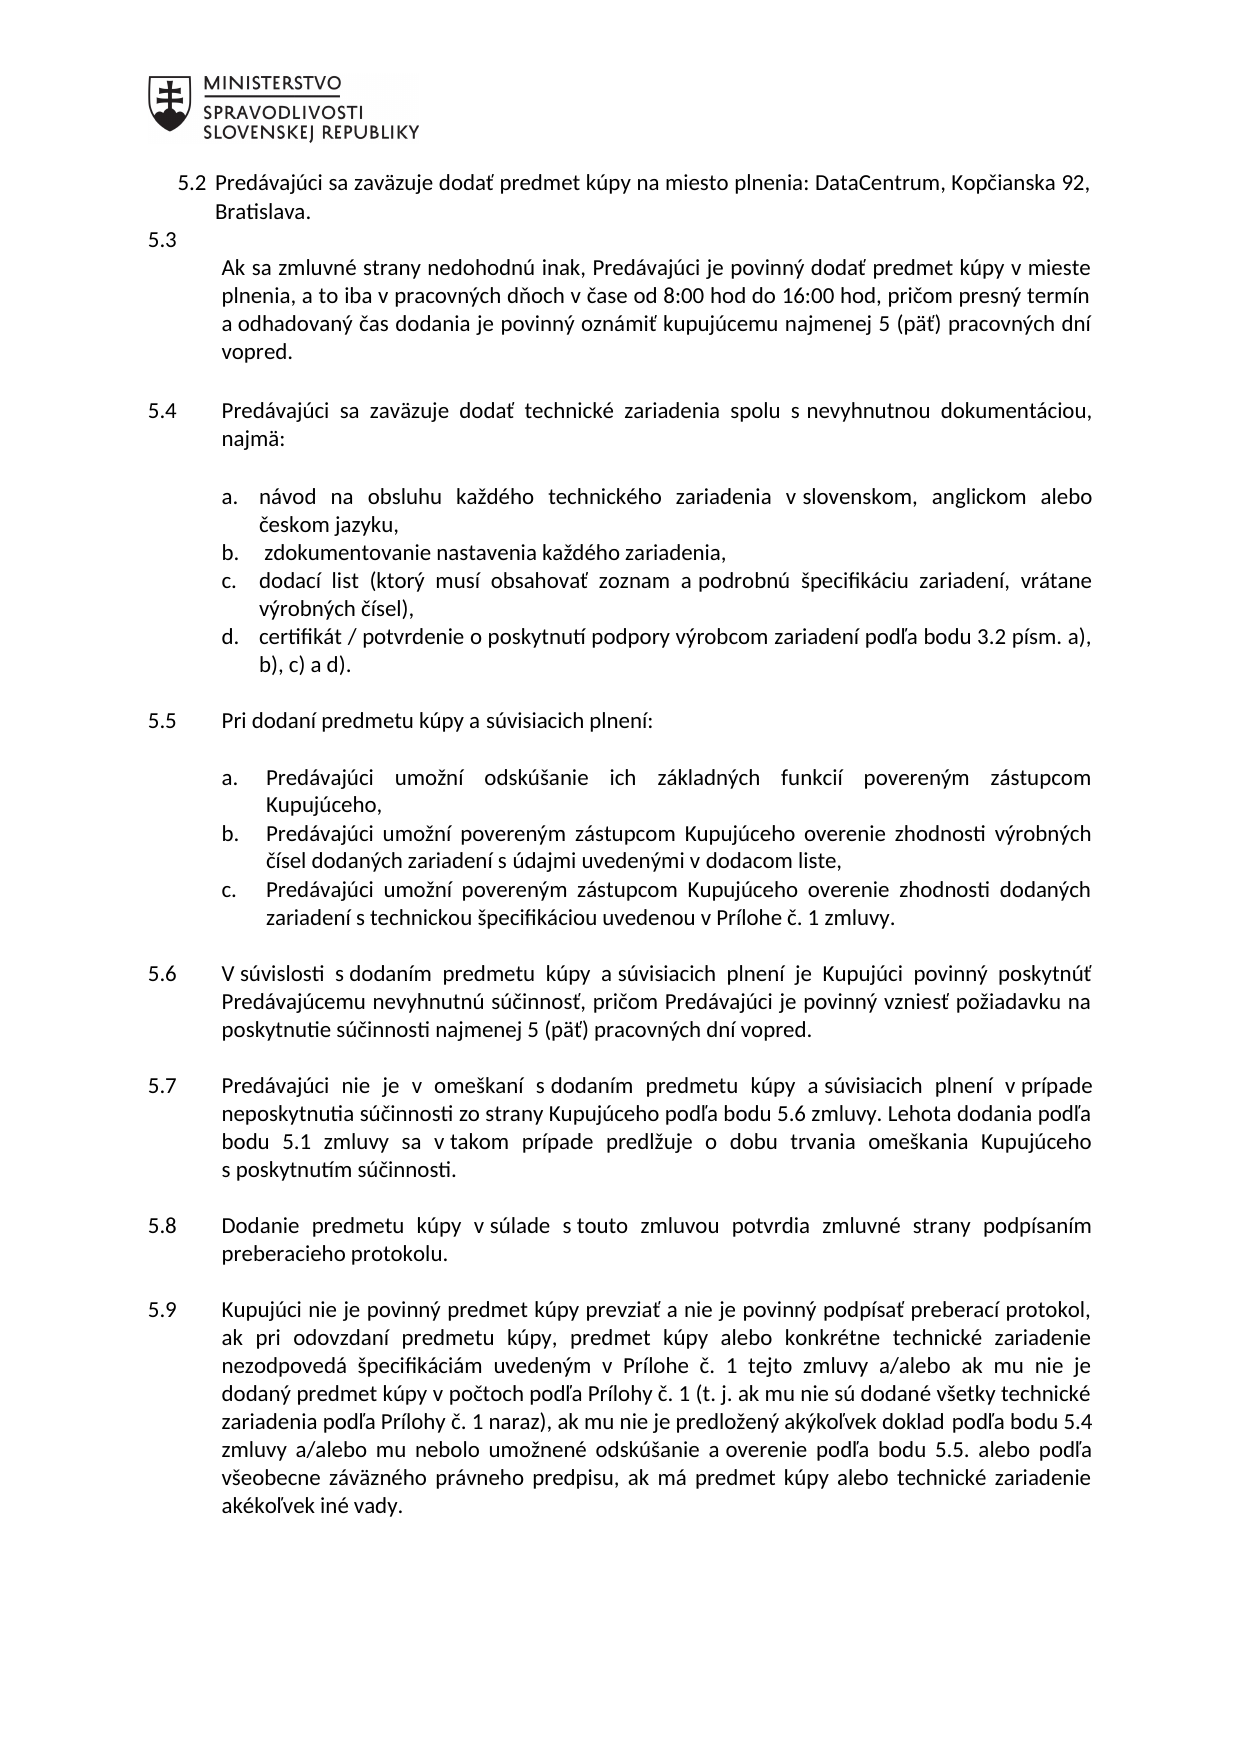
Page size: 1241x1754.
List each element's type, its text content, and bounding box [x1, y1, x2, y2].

list zdokumentovanie nastavenia každého zariadenia, [221, 538, 1093, 566]
list Predávajúci umožní odskúšanie ich základných funkcií povereným zástupcom Kupujúceho, [221, 763, 1093, 819]
list Predávajúci sa zaväzuje dodať predmet kúpy na miesto plnenia: DataCentrum, Kopčianska 92, Bratislava. [177, 168, 1093, 225]
list Predávajúci umožní povereným zástupcom Kupujúceho overenie zhodnosti výrobných čísel dodaných zariadení s údajmi uvedenými v dodacom liste, [221, 819, 1093, 875]
list Predávajúci umožní povereným zástupcom Kupujúceho overenie zhodnosti dodaných zariadení s technickou špecifikáciou uvedenou v Prílohe č. 1 zmluvy. [221, 875, 1093, 931]
list Dodanie predmetu kúpy v súlade s touto zmluvou potvrdia zmluvné strany podpísaním preberacieho protokolu. [148, 1211, 1093, 1267]
text Ak sa zmluvné strany nedohodnú inak, Predávajúci je povinný dodať predmet kúpy v mieste plnenia, a to iba v pracovných dňoch v čase od 8:00 hod do 16:00 hod, pričom presný termín a odhadovaný čas dodania je povinný oznámiť kupujúcemu najmenej 5 (päť) pracovných dní vopred. [221, 253, 1093, 365]
list Predávajúci sa zaväzuje dodať technické zariadenia spolu s nevyhnutnou dokumentáciou, najmä: [148, 396, 1093, 452]
list Pri dodaní predmetu kúpy a súvisiacich plnení: [148, 707, 1093, 734]
list dodací list (ktorý musí obsahovať zoznam a podrobnú špecifikáciu zariadení, vrátane výrobných čísel), [221, 566, 1093, 622]
list Predávajúci nie je v omeškaní s dodaním predmetu kúpy a súvisiacich plnení v prípade neposkytnutia súčinnosti zo strany Kupujúceho podľa bodu 5.6 zmluvy. Lehota dodania podľa bodu 5.1 zmluvy sa v takom prípade predlžuje o dobu trvania omeškania Kupujúceho s poskytnutím súčinnosti. [148, 1071, 1093, 1183]
picture [147, 73, 420, 144]
list návod na obsluhu každého technického zariadenia v slovenskom, anglickom alebo českom jazyku, [221, 482, 1093, 538]
list Kupujúci nie je povinný predmet kúpy prevziať a nie je povinný podpísať preberací protokol, ak pri odovzdaní predmetu kúpy, predmet kúpy alebo konkrétne technické zariadenie nezodpovedá špecifikáciám uvedeným v Prílohe č. 1 tejto zmluvy a/alebo ak mu nie je dodaný predmet kúpy v počtoch podľa Prílohy č. 1 (t. j. ak mu nie sú dodané všetky technické zariadenia podľa Prílohy č. 1 naraz), ak mu nie je predložený akýkoľvek doklad podľa bodu 5.4 zmluvy a/alebo mu nebolo umožnené odskúšanie a overenie podľa bodu 5.5. alebo podľa všeobecne záväzného právneho predpisu, ak má predmet kúpy alebo technické zariadenie akékoľvek iné vady. [148, 1295, 1093, 1519]
list V súvislosti s dodaním predmetu kúpy a súvisiacich plnení je Kupujúci povinný poskytnúť Predávajúcemu nevyhnutnú súčinnosť, pričom Predávajúci je povinný vzniesť požiadavku na poskytnutie súčinnosti najmenej 5 (päť) pracovných dní vopred. [148, 959, 1093, 1043]
list certifikát / potvrdenie o poskytnutí podpory výrobcom zariadení podľa bodu 3.2 písm. a), b), c) a d). [221, 622, 1093, 678]
